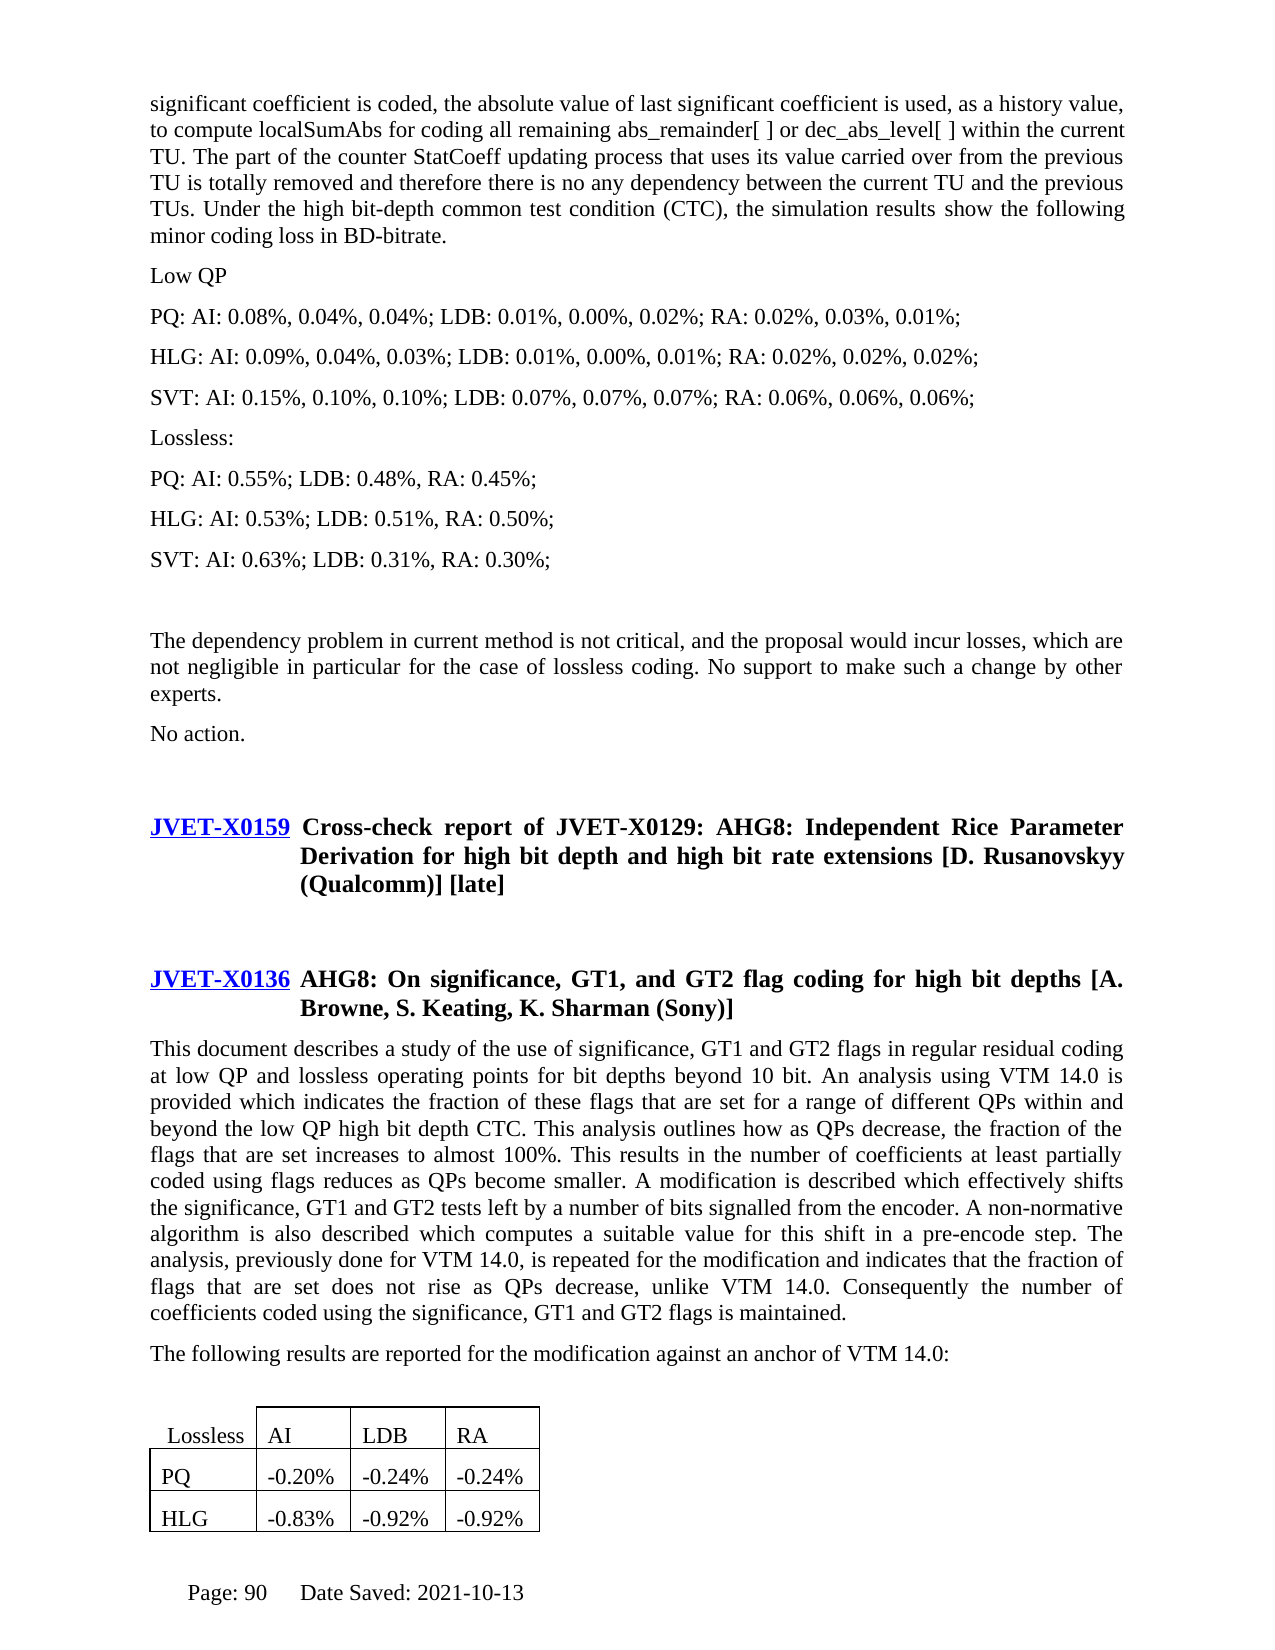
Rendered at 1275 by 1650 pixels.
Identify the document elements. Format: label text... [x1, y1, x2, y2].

text The dependency problem in current method is not critical, and the proposal would incur losses, which are not negligible in particular for the case of lossless coding. No support to make such a change by other experts. [150, 627, 1125, 706]
text SVT: AI: 0.63%; LDB: 0.31%, RA: 0.30%; [150, 546, 1125, 572]
text The following results are reported for the modification against an anchor of VTM 14.0: [150, 1339, 1125, 1366]
subtitle JVET-X0136 AHG8: On significance, GT1, and GT2 flag coding for high bit depths [A. Browne, S. Keating, K. Sharman (Sony)] [150, 964, 1125, 1021]
text HLG: AI: 0.53%; LDB: 0.51%, RA: 0.50%; [150, 505, 1125, 532]
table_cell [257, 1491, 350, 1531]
text PQ: AI: 0.08%, 0.04%, 0.04%; LDB: 0.01%, 0.00%, 0.02%; RA: 0.02%, 0.03%, 0.01%; [150, 303, 1125, 329]
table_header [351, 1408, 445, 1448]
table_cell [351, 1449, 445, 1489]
text Low QP [150, 262, 1125, 289]
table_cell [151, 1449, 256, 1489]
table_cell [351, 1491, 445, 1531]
text HLG: AI: 0.09%, 0.04%, 0.03%; LDB: 0.01%, 0.00%, 0.01%; RA: 0.02%, 0.02%, 0.02%; [150, 343, 1125, 370]
subtitle JVET-X0159 Cross-check report of JVET-X0129: AHG8: Independent Rice Parameter Derivation for high bit depth and high bit rate extensions [D. Rusanovskyy (Qualcomm)] [late] [150, 812, 1125, 898]
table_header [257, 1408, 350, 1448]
text This document describes a study of the use of significance, GT1 and GT2 flags in regular residual coding at low QP and lossless operating points for bit depths beyond 10 bit. An analysis using VTM 14.0 is provided which indicates the fraction of these flags that are set for a range of different QPs within and beyond the low QP high bit depth CTC. This analysis outlines how as QPs decrease, the fraction of the flags that are set increases to almost 100%. This results in the number of coefficients at least partially coded using flags reduces as QPs become smaller. A modification is described which effectively shifts the significance, GT1 and GT2 tests left by a number of bits signalled from the encoder. A non-normative algorithm is also described which computes a suitable value for this shift in a pre-encode step. The analysis, previously done for VTM 14.0, is repeated for the modification and indicates that the fraction of flags that are set does not rise as QPs decrease, unlike VTM 14.0. Consequently the number of coefficients coded using the significance, GT1 and GT2 flags is maintained. [150, 1036, 1125, 1325]
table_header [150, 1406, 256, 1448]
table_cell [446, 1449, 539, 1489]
text Lossless: [150, 424, 1125, 451]
text No action. [150, 720, 1125, 747]
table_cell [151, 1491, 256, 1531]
text SVT: AI: 0.15%, 0.10%, 0.10%; LDB: 0.07%, 0.07%, 0.07%; RA: 0.06%, 0.06%, 0.06%; [150, 384, 1125, 410]
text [150, 90, 1125, 248]
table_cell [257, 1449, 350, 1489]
text PQ: AI: 0.55%; LDB: 0.48%, RA: 0.45%; [150, 465, 1125, 491]
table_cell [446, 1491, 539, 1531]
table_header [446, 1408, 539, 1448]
